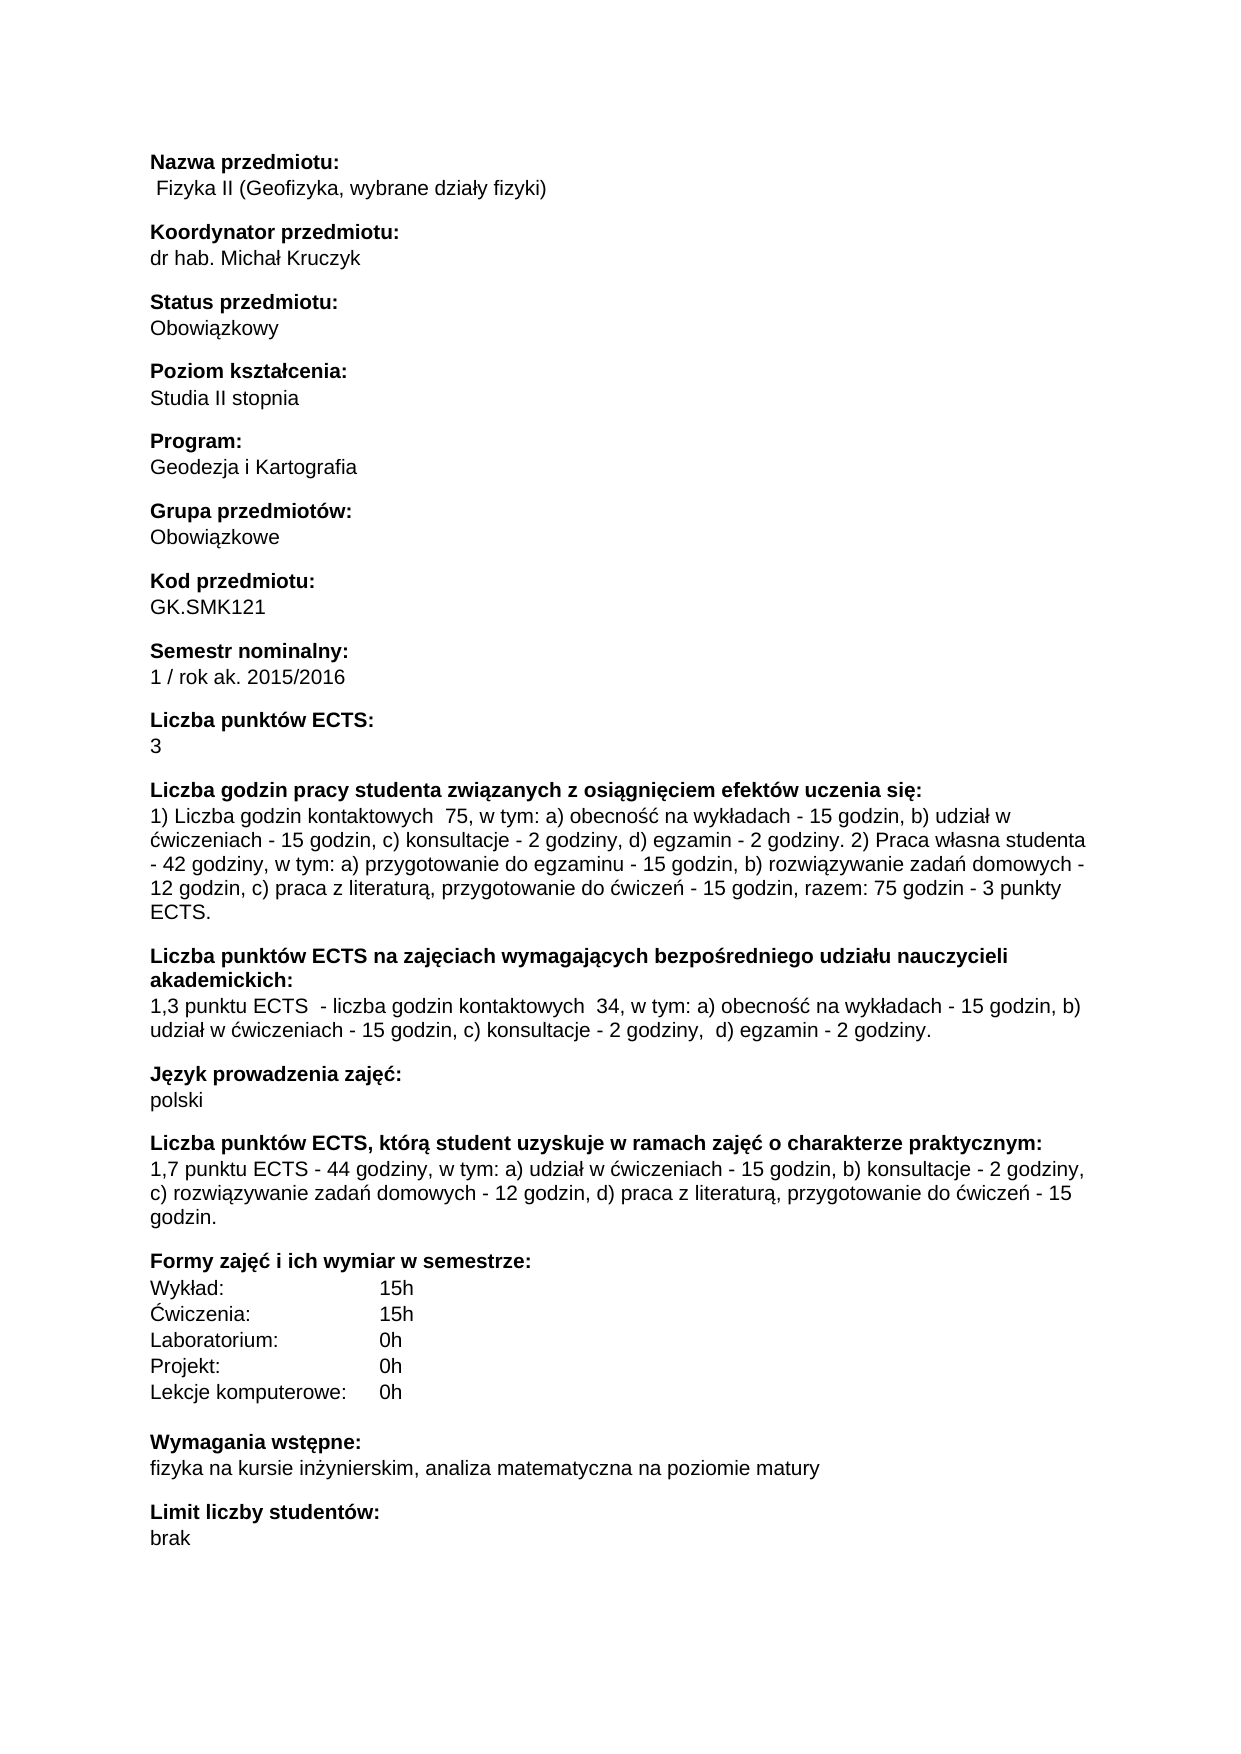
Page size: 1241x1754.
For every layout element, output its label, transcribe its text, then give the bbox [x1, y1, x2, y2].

text Obowiązkowy [150, 316, 1090, 339]
text GK.SMK121 [150, 595, 1090, 619]
text Wymagania wstępne: [150, 1430, 1090, 1454]
text Studia II stopnia [150, 385, 1090, 409]
text Geodezja i Kartografia [150, 455, 1090, 479]
table_cell Lekcje komputerowe: [140, 1380, 367, 1404]
text Nazwa przedmiotu: [150, 150, 1090, 174]
table_cell Laboratorium: [140, 1328, 367, 1352]
text Poziom kształcenia: [150, 359, 1090, 383]
text 1,7 punktu ECTS - 44 godziny, w tym: a) udział w ćwiczeniach - 15 godzin, b) konsultacje - 2 godziny, c) rozwiązywanie zadań domowych - 12 godzin, d) praca z literaturą, przygotowanie do ćwiczeń - 15 godzin. [150, 1157, 1090, 1229]
text 1,3 punktu ECTS - liczba godzin kontaktowych 34, w tym: a) obecność na wykładach - 15 godzin, b) udział w ćwiczeniach - 15 godzin, c) konsultacje - 2 godziny, d) egzamin - 2 godziny. [150, 994, 1090, 1042]
table_header Wykład: [140, 1276, 367, 1300]
text Liczba punktów ECTS, którą student uzyskuje w ramach zajęć o charakterze praktycznym: [150, 1131, 1090, 1155]
table_cell 0h [369, 1378, 597, 1404]
text polski [150, 1087, 1090, 1111]
table_cell 0h [369, 1326, 597, 1352]
text Kod przedmiotu: [150, 569, 1090, 593]
text Liczba punktów ECTS: [150, 708, 1090, 732]
table_cell 0h [369, 1352, 597, 1378]
text Semestr nominalny: [150, 638, 1090, 662]
table_cell Ćwiczenia: [140, 1302, 367, 1326]
text Program: [150, 429, 1090, 453]
text brak [150, 1526, 1090, 1549]
table_cell 15h [369, 1300, 597, 1326]
text 3 [150, 734, 1090, 758]
text Limit liczby studentów: [150, 1499, 1090, 1523]
text Koordynator przedmiotu: [150, 220, 1090, 244]
text Liczba punktów ECTS na zajęciach wymagających bezpośredniego udziału nauczycieli akademickich: [150, 944, 1090, 992]
text dr hab. Michał Kruczyk [150, 246, 1090, 270]
text 1) Liczba godzin kontaktowych 75, w tym: a) obecność na wykładach - 15 godzin, b) udział w ćwiczeniach - 15 godzin, c) konsultacje - 2 godziny, d) egzamin - 2 godziny. 2) Praca własna studenta - 42 godziny, w tym: a) przygotowanie do egzaminu - 15 godzin, b) rozwiązywanie zadań domowych - 12 godzin, c) praca z literaturą, przygotowanie do ćwiczeń - 15 godzin, razem: 75 godzin - 3 punkty ECTS. [150, 804, 1090, 924]
table_cell Projekt: [140, 1354, 367, 1378]
text Status przedmiotu: [150, 289, 1090, 313]
table_header 15h [369, 1276, 597, 1300]
text 1 / rok ak. 2015/2016 [150, 664, 1090, 688]
text Język prowadzenia zajęć: [150, 1061, 1090, 1085]
text fizyka na kursie inżynierskim, analiza matematyczna na poziomie matury [150, 1456, 1090, 1480]
text Fizyka II (Geofizyka, wybrane działy fizyki) [150, 176, 1090, 200]
text Liczba godzin pracy studenta związanych z osiągnięciem efektów uczenia się: [150, 778, 1090, 802]
text Grupa przedmiotów: [150, 499, 1090, 523]
text Formy zajęć i ich wymiar w semestrze: [150, 1249, 1090, 1273]
text Obowiązkowe [150, 525, 1090, 549]
